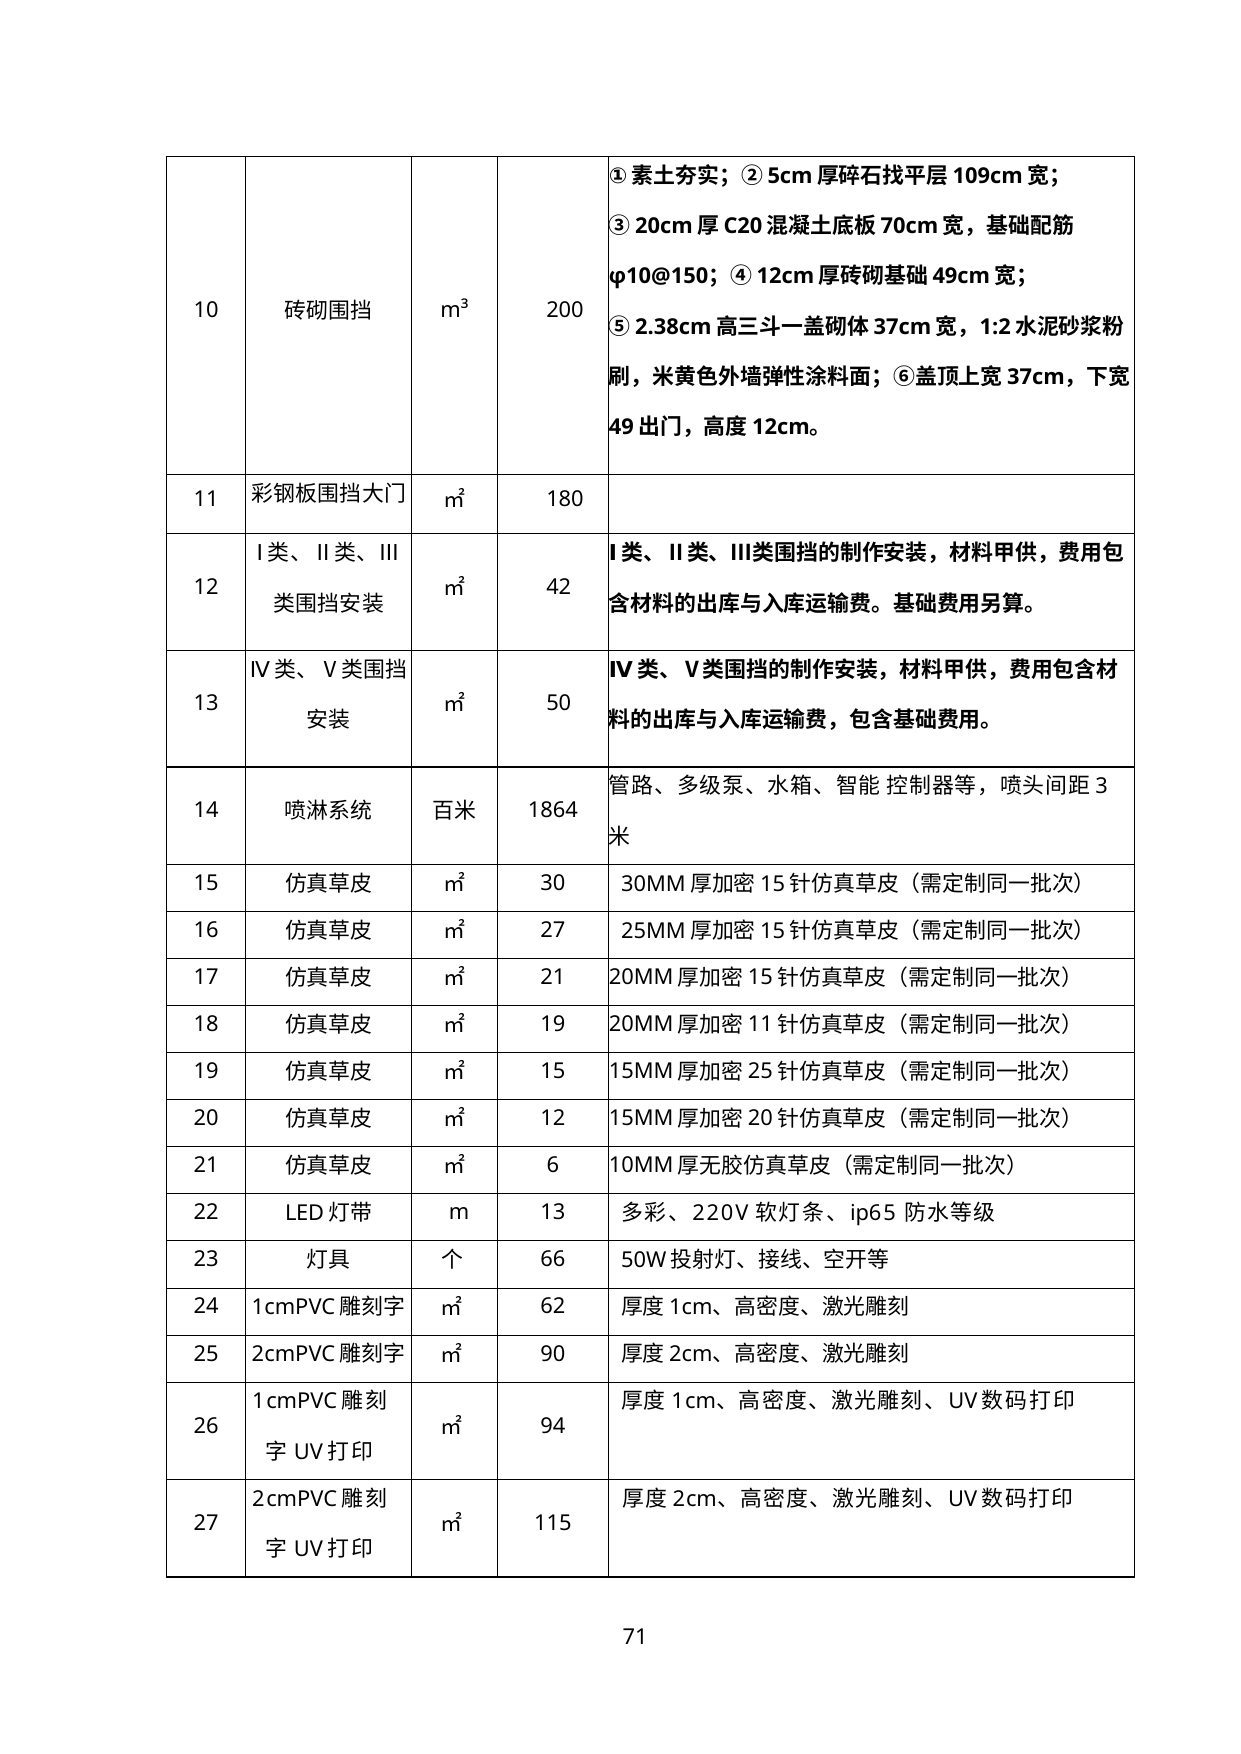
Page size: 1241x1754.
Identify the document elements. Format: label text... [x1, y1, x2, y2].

table_cell ㎡ [412, 1100, 497, 1146]
table_cell 15 [498, 1053, 608, 1099]
table_cell 50W投射灯、接线、空开等 [609, 1241, 1134, 1287]
table_cell 50 [498, 651, 608, 766]
table_cell ㎡ [412, 651, 497, 766]
table_cell ①素土夯实；②5cm厚碎石找平层109cm宽；③20cm厚C20混凝土底板70cm宽，基础配筋φ10@150；④12cm厚砖砌基础49cm宽；⑤2.38cm高三斗一盖砌体37cm宽，1:2水泥砂浆粉刷，米黄色外墙弹性涂料面；⑥盖顶上宽37cm，下宽49出门，高度12cm。 [609, 157, 1134, 474]
table_cell 27 [167, 1480, 245, 1576]
table_cell 百米 [412, 768, 497, 864]
table_cell 15MM厚加密25针仿真草皮（需定制同一批次） [609, 1053, 1134, 1099]
table_cell 10 [167, 157, 245, 474]
table_cell 23 [167, 1241, 245, 1287]
table_cell ㎡ [412, 1383, 497, 1479]
table_cell 1cmPVC雕刻字 UV打印 [246, 1383, 411, 1479]
table_cell ㎡ [412, 865, 497, 911]
table_cell 管路、多级泵、水箱、智能 控制器等，喷头间距3米 [609, 768, 1134, 864]
table_cell 180 [498, 475, 608, 533]
table_cell 厚度2cm、高密度、激光雕刻 [609, 1336, 1134, 1382]
table_cell 30MM厚加密15针仿真草皮（需定制同一批次） [609, 865, 1134, 911]
table_cell 115 [498, 1480, 608, 1576]
table_cell 仿真草皮 [246, 1147, 411, 1193]
table_cell 仿真草皮 [246, 1053, 411, 1099]
table_cell 仿真草皮 [246, 959, 411, 1005]
table_cell 20MM厚加密11针仿真草皮（需定制同一批次） [609, 1006, 1134, 1052]
table_cell ㎡ [412, 1147, 497, 1193]
table_cell 21 [167, 1147, 245, 1193]
table_cell ㎡ [412, 959, 497, 1005]
table_cell 灯具 [246, 1241, 411, 1287]
table_cell 6 [498, 1147, 608, 1193]
table_cell 厚度2cm、高密度、激光雕刻、UV数码打印 [609, 1480, 1134, 1576]
table_cell m [412, 1194, 497, 1240]
table_cell 仿真草皮 [246, 865, 411, 911]
table_cell 19 [167, 1053, 245, 1099]
table_cell 11 [167, 475, 245, 533]
table_cell 厚度1cm、高密度、激光雕刻 [609, 1289, 1134, 1334]
table_cell ㎡ [412, 1289, 497, 1334]
table_cell 2cmPVC雕刻字 [246, 1336, 411, 1382]
table_cell 62 [498, 1289, 608, 1334]
table_cell 喷淋系统 [246, 768, 411, 864]
table_cell 18 [167, 1006, 245, 1052]
table_cell 仿真草皮 [246, 1006, 411, 1052]
table_cell [609, 475, 1134, 533]
table_cell ㎡ [412, 912, 497, 958]
table_cell ㎡ [412, 1006, 497, 1052]
table_cell 15 [167, 865, 245, 911]
table_cell 仿真草皮 [246, 1100, 411, 1146]
table_cell m³ [412, 157, 497, 474]
table_cell 仿真草皮 [246, 912, 411, 958]
table_cell 200 [498, 157, 608, 474]
table_cell 20MM厚加密15针仿真草皮（需定制同一批次） [609, 959, 1134, 1005]
table_cell 13 [167, 651, 245, 766]
table_cell ㎡ [412, 1480, 497, 1576]
table_cell 94 [498, 1383, 608, 1479]
table_cell Ⅰ类、Ⅱ类、Ⅲ类围挡安装 [246, 534, 411, 650]
table_cell 2cmPVC雕刻字 UV打印 [246, 1480, 411, 1576]
table_cell 25MM厚加密15针仿真草皮（需定制同一批次） [609, 912, 1134, 958]
table_cell Ⅰ类、Ⅱ类、Ⅲ类围挡的制作安装，材料甲供，费用包含材料的出库与入库运输费。基础费用另算。 [609, 534, 1134, 650]
table_cell ㎡ [412, 1053, 497, 1099]
table_cell 26 [167, 1383, 245, 1479]
table_cell 1cmPVC雕刻字 [246, 1289, 411, 1334]
table_cell 1864 [498, 768, 608, 864]
table_cell 17 [167, 959, 245, 1005]
table_cell 12 [167, 534, 245, 650]
table_cell 22 [167, 1194, 245, 1240]
table_cell 20 [167, 1100, 245, 1146]
table_cell 多彩、220V软灯条、ip65 防水等级 [609, 1194, 1134, 1240]
table_cell 30 [498, 865, 608, 911]
table_cell 15MM厚加密20针仿真草皮（需定制同一批次） [609, 1100, 1134, 1146]
table_cell LED灯带 [246, 1194, 411, 1240]
table_cell 19 [498, 1006, 608, 1052]
table_cell 42 [498, 534, 608, 650]
table_cell 厚度1cm、高密度、激光雕刻、UV数码打印 [609, 1383, 1134, 1479]
table_cell 13 [498, 1194, 608, 1240]
table_cell 彩钢板围挡大门 [246, 475, 411, 533]
table_cell 66 [498, 1241, 608, 1287]
table_cell ㎡ [412, 475, 497, 533]
table_cell 25 [167, 1336, 245, 1382]
table_cell 12 [498, 1100, 608, 1146]
table_cell 砖砌围挡 [246, 157, 411, 474]
table_cell 10MM厚无胶仿真草皮（需定制同一批次） [609, 1147, 1134, 1193]
table_cell 27 [498, 912, 608, 958]
table_cell 24 [167, 1289, 245, 1334]
table_cell 90 [498, 1336, 608, 1382]
table_cell 16 [167, 912, 245, 958]
table_cell 21 [498, 959, 608, 1005]
table_cell 14 [167, 768, 245, 864]
table_cell ㎡ [412, 1336, 497, 1382]
table_cell Ⅳ类、Ⅴ类围挡的制作安装，材料甲供，费用包含材料的出库与入库运输费，包含基础费用。 [609, 651, 1134, 766]
table_cell Ⅳ类、Ⅴ类围挡安装 [246, 651, 411, 766]
table_cell 个 [412, 1241, 497, 1287]
table_cell ㎡ [412, 534, 497, 650]
